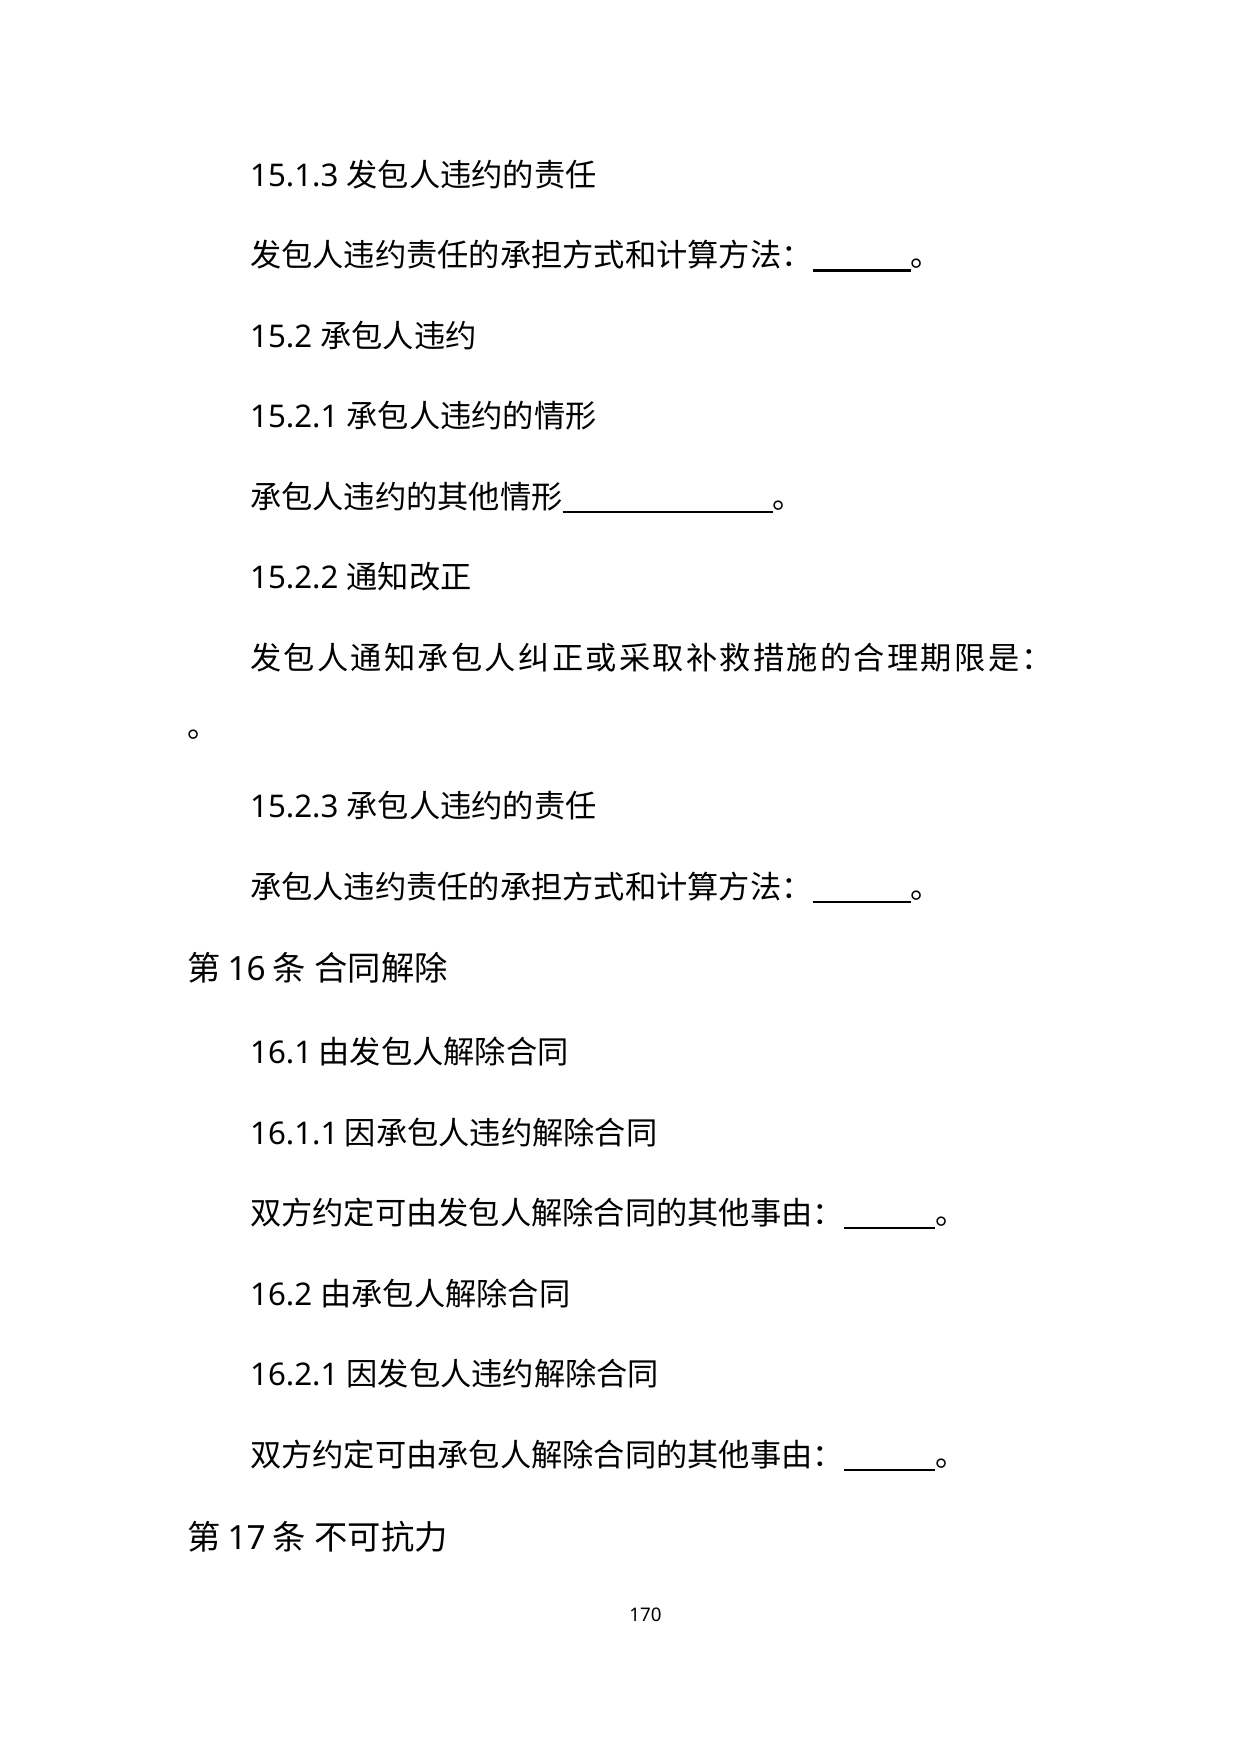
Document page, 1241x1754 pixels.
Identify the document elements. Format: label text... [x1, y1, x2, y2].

text 15.2.1 承包人违约的情形 [187, 392, 1053, 437]
text 承包人违约责任的承担方式和计算方法： 。 [187, 862, 1053, 907]
text 第16条 合同解除 [187, 942, 1053, 991]
text 16.2 由承包人解除合同 [187, 1269, 1053, 1314]
text 15.2 承包人违约 [187, 311, 1053, 356]
text 16.2.1 因发包人违约解除合同 [187, 1349, 1053, 1395]
text 第17条 不可抗力 [187, 1510, 1053, 1559]
text 发包人违约责任的承担方式和计算方法： 。 [187, 231, 1053, 276]
text 16.1.1因承包人违约解除合同 [187, 1108, 1053, 1153]
text 双方约定可由发包人解除合同的其他事由： 。 [187, 1188, 1053, 1234]
text 承包人违约的其他情形 。 [187, 472, 1053, 517]
text 15.2.3 承包人违约的责任 [187, 781, 1053, 827]
text 16.1由发包人解除合同 [187, 1027, 1053, 1073]
text 15.1.3 发包人违约的责任 [187, 150, 1053, 195]
text 发包人通知承包人纠正或采取补救措施的合理期限是： 。 [187, 633, 1053, 746]
text 15.2.2 通知改正 [187, 552, 1053, 598]
text 双方约定可由承包人解除合同的其他事由： 。 [187, 1430, 1053, 1475]
